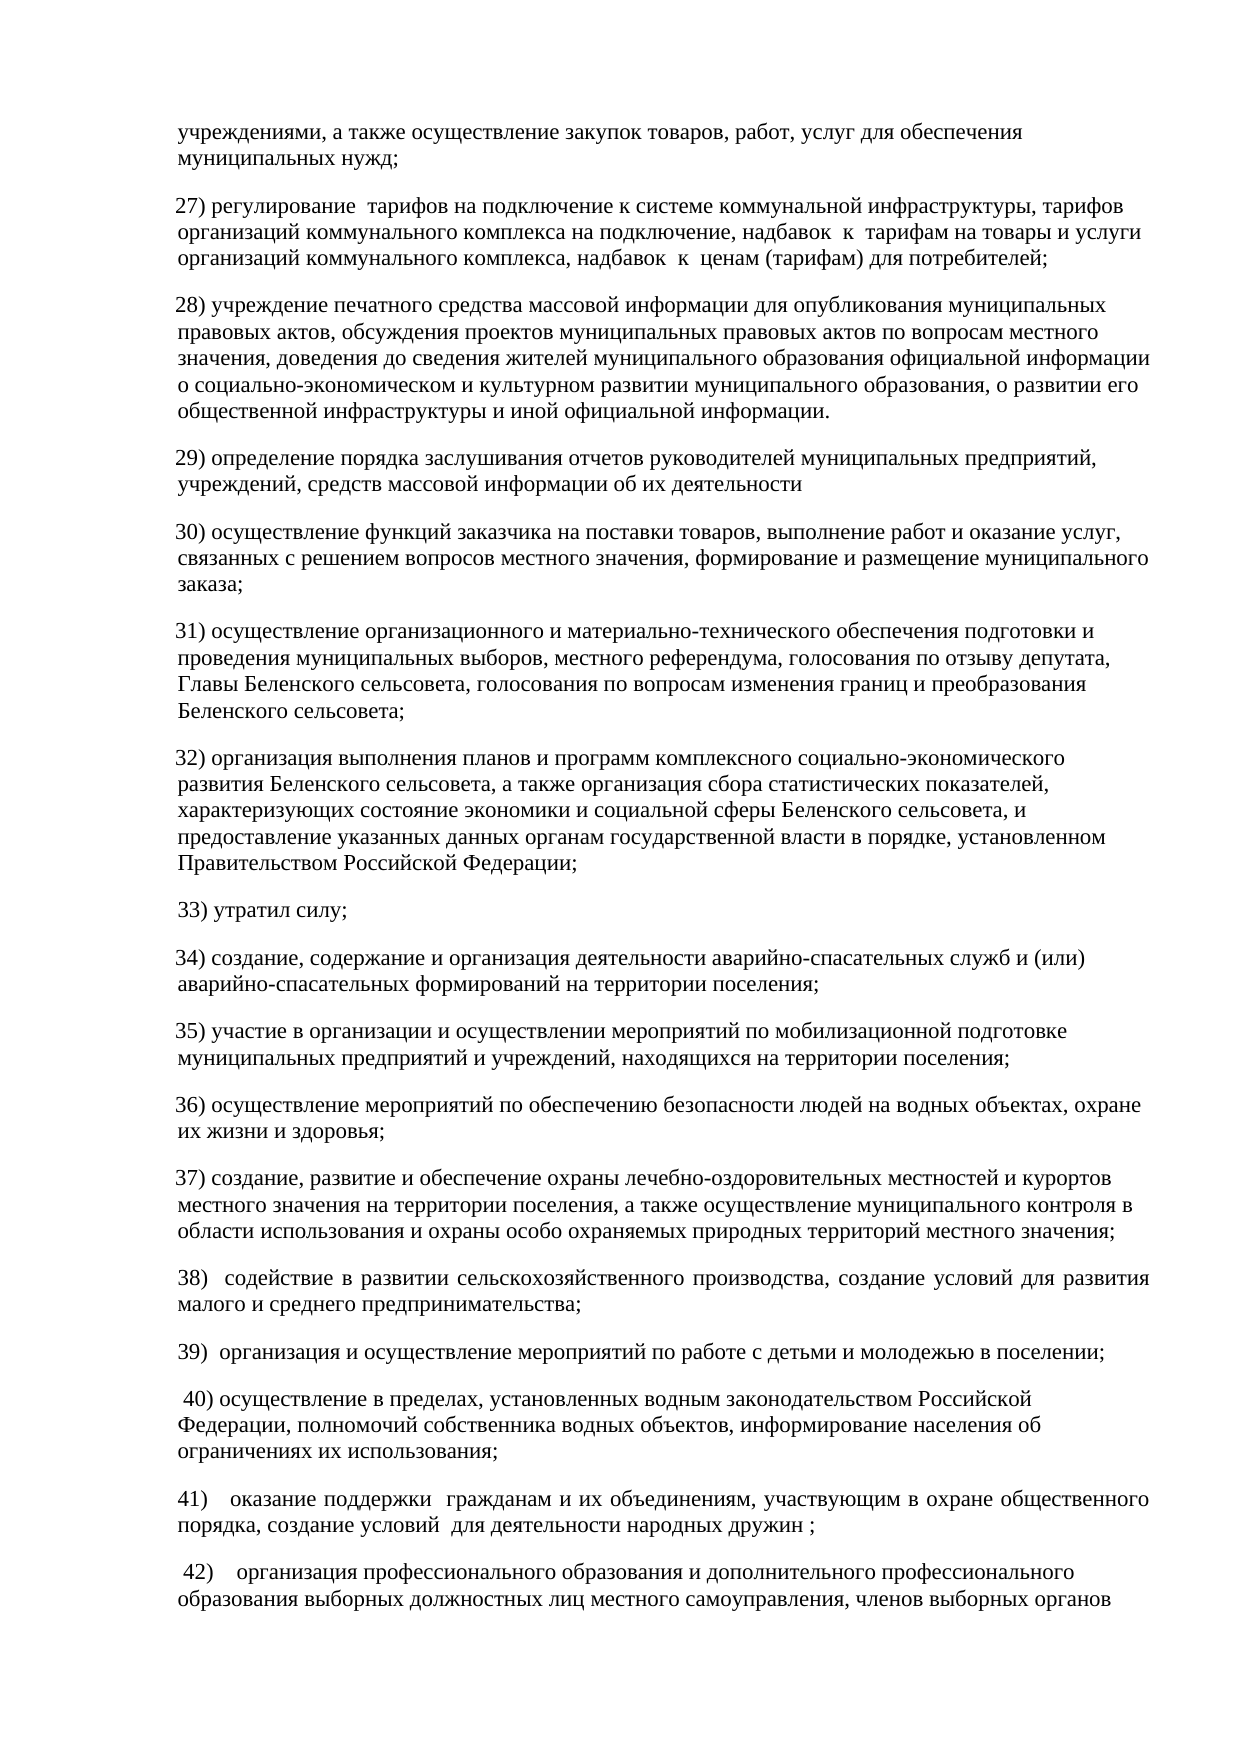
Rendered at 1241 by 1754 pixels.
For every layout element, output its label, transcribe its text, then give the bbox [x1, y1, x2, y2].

text 34) создание, содержание и организация деятельности аварийно-спасательных служб и (или) аварийно-спасательных формирований на территории поселения; [169, 944, 1152, 996]
text 33) утратил силу; [177, 896, 1152, 923]
text 31) осуществление организационного и материально-технического обеспечения подготовки и проведения муниципальных выборов, местного референдума, голосования по отзыву депутата, Главы Беленского сельсовета, голосования по вопросам изменения границ и преобразования Беленского сельсовета; [169, 618, 1152, 723]
text 30) осуществление функций заказчика на поставки товаров, выполнение работ и оказание услуг, связанных с решением вопросов местного значения, формирование и размещение муниципального заказа; [169, 518, 1152, 597]
text 37) создание, развитие и обеспечение охраны лечебно-оздоровительных местностей и курортов местного значения на территории поселения, а также осуществление муниципального контроля в области использования и охраны особо охраняемых природных территорий местного значения; [169, 1164, 1152, 1243]
text 36) осуществление мероприятий по обеспечению безопасности людей на водных объектах, охране их жизни и здоровья; [169, 1091, 1152, 1143]
text 40) осуществление в пределах, установленных водным законодательством Российской Федерации, полномочий собственника водных объектов, информирование населения об ограничениях их использования; [177, 1385, 1152, 1464]
text 39) организация и осуществление мероприятий по работе с детьми и молодежью в поселении; [177, 1338, 1152, 1364]
text 38) содействие в развитии сельскохозяйственного производства, создание условий для развития малого и среднего предпринимательства; [169, 1264, 1152, 1317]
text 35) участие в организации и осуществлении мероприятий по мобилизационной подготовке муниципальных предприятий и учреждений, находящихся на территории поселения; [169, 1017, 1152, 1070]
text 32) организация выполнения планов и программ комплексного социально-экономического развития Беленского сельсовета, а также организация сбора статистических показателей, характеризующих состояние экономики и социальной сферы Беленского сельсовета, и предоставление указанных данных органам государственной власти в порядке, установленном Правительством Российской Федерации; [169, 744, 1152, 876]
text 27) регулирование тарифов на подключение к системе коммунальной инфраструктуры, тарифов организаций коммунального комплекса на подключение, надбавок к тарифам на товары и услуги организаций коммунального комплекса, надбавок к ценам (тарифам) для потребителей; [169, 192, 1152, 271]
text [169, 118, 1152, 171]
text 28) учреждение печатного средства массовой информации для опубликования муниципальных правовых актов, обсуждения проектов муниципальных правовых актов по вопросам местного значения, доведения до сведения жителей муниципального образования официальной информации о социально-экономическом и культурном развитии муниципального образования, о развитии его общественной инфраструктуры и иной официальной информации. [169, 292, 1152, 423]
text 29) определение порядка заслушивания отчетов руководителей муниципальных предприятий, учреждений, средств массовой информации об их деятельности [169, 444, 1152, 497]
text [177, 1558, 1152, 1611]
text 41) оказание поддержки гражданам и их объединениям, участвующим в охране общественного порядка, создание условий для деятельности народных дружин ; [177, 1485, 1152, 1537]
